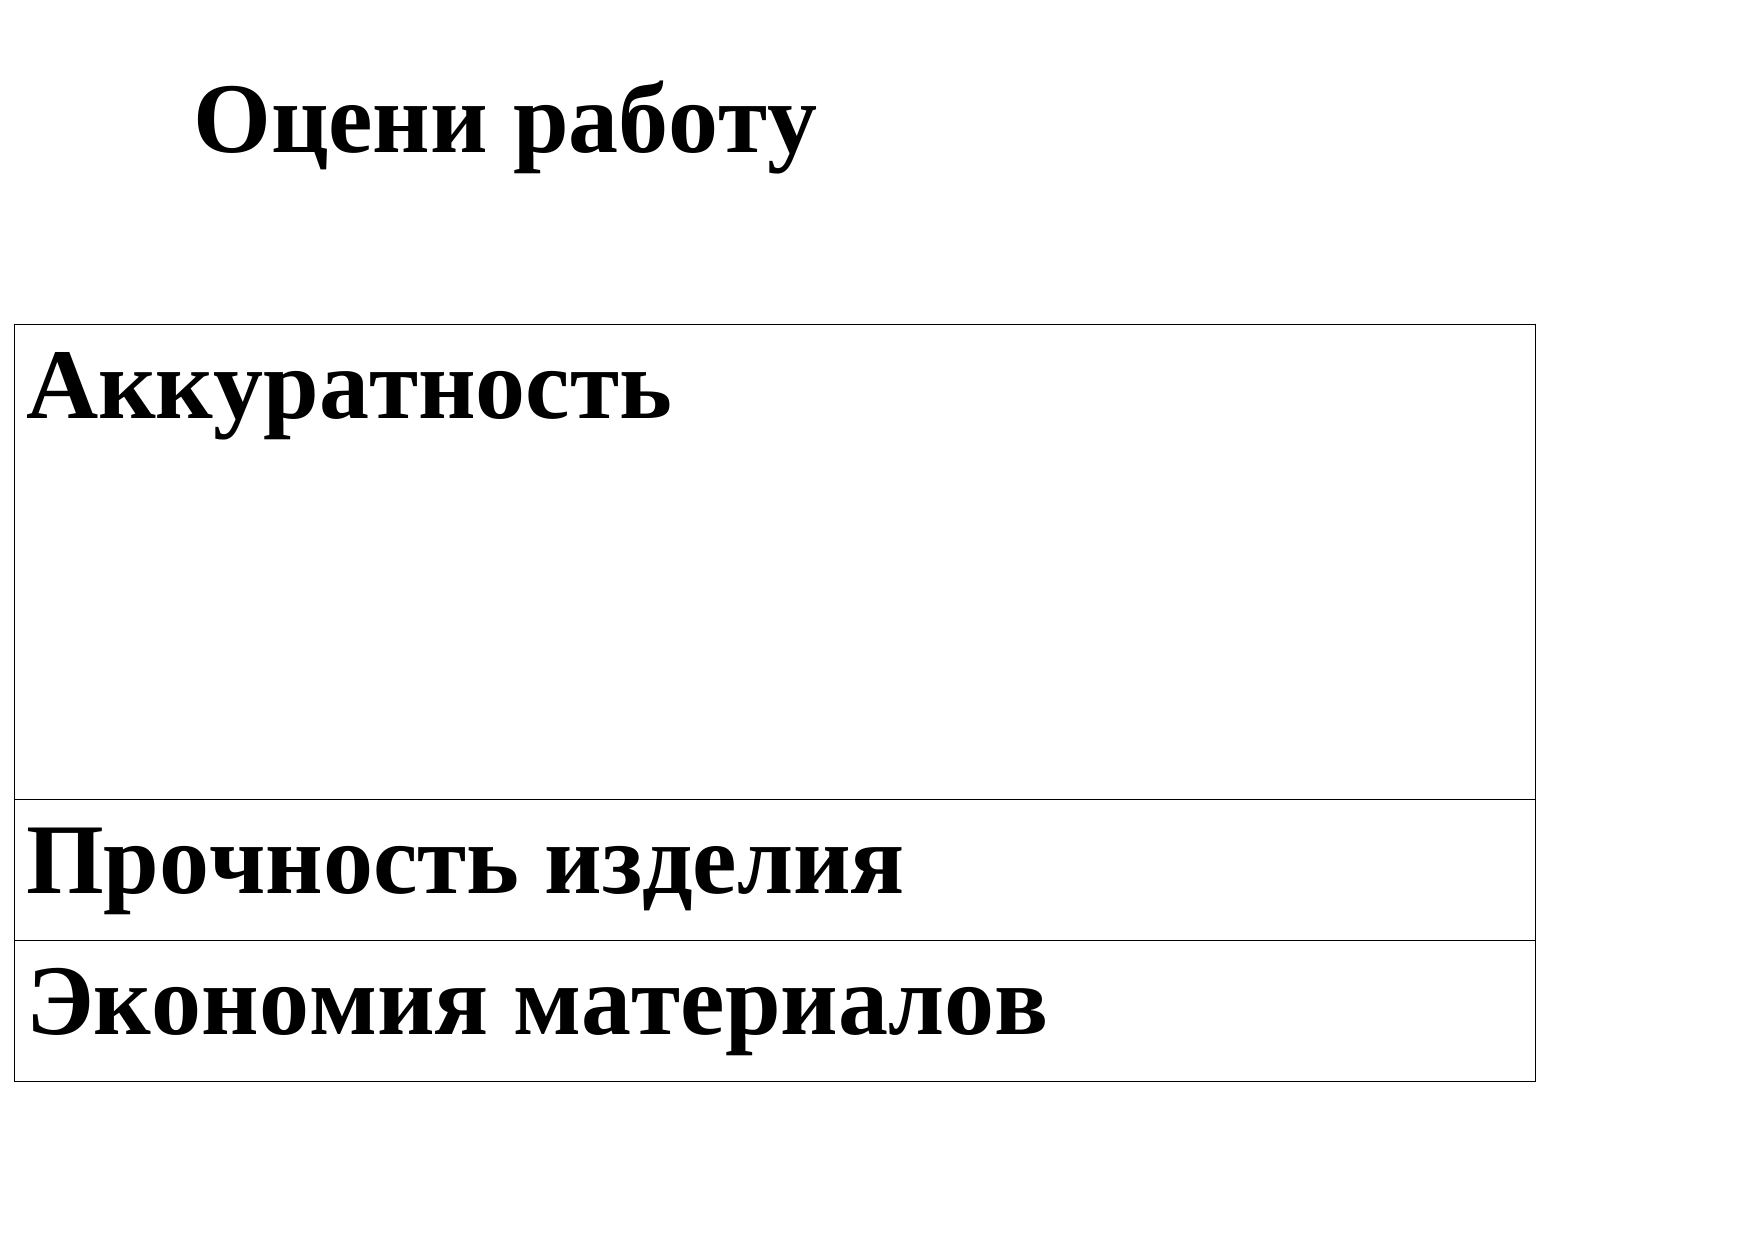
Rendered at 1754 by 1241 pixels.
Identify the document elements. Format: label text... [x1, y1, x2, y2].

list Оцени работу [193, 59, 1695, 174]
table_cell Экономия материалов [15, 941, 1535, 1081]
table_cell Прочность изделия [15, 800, 1535, 940]
table_header Аккуратность [15, 325, 1535, 799]
